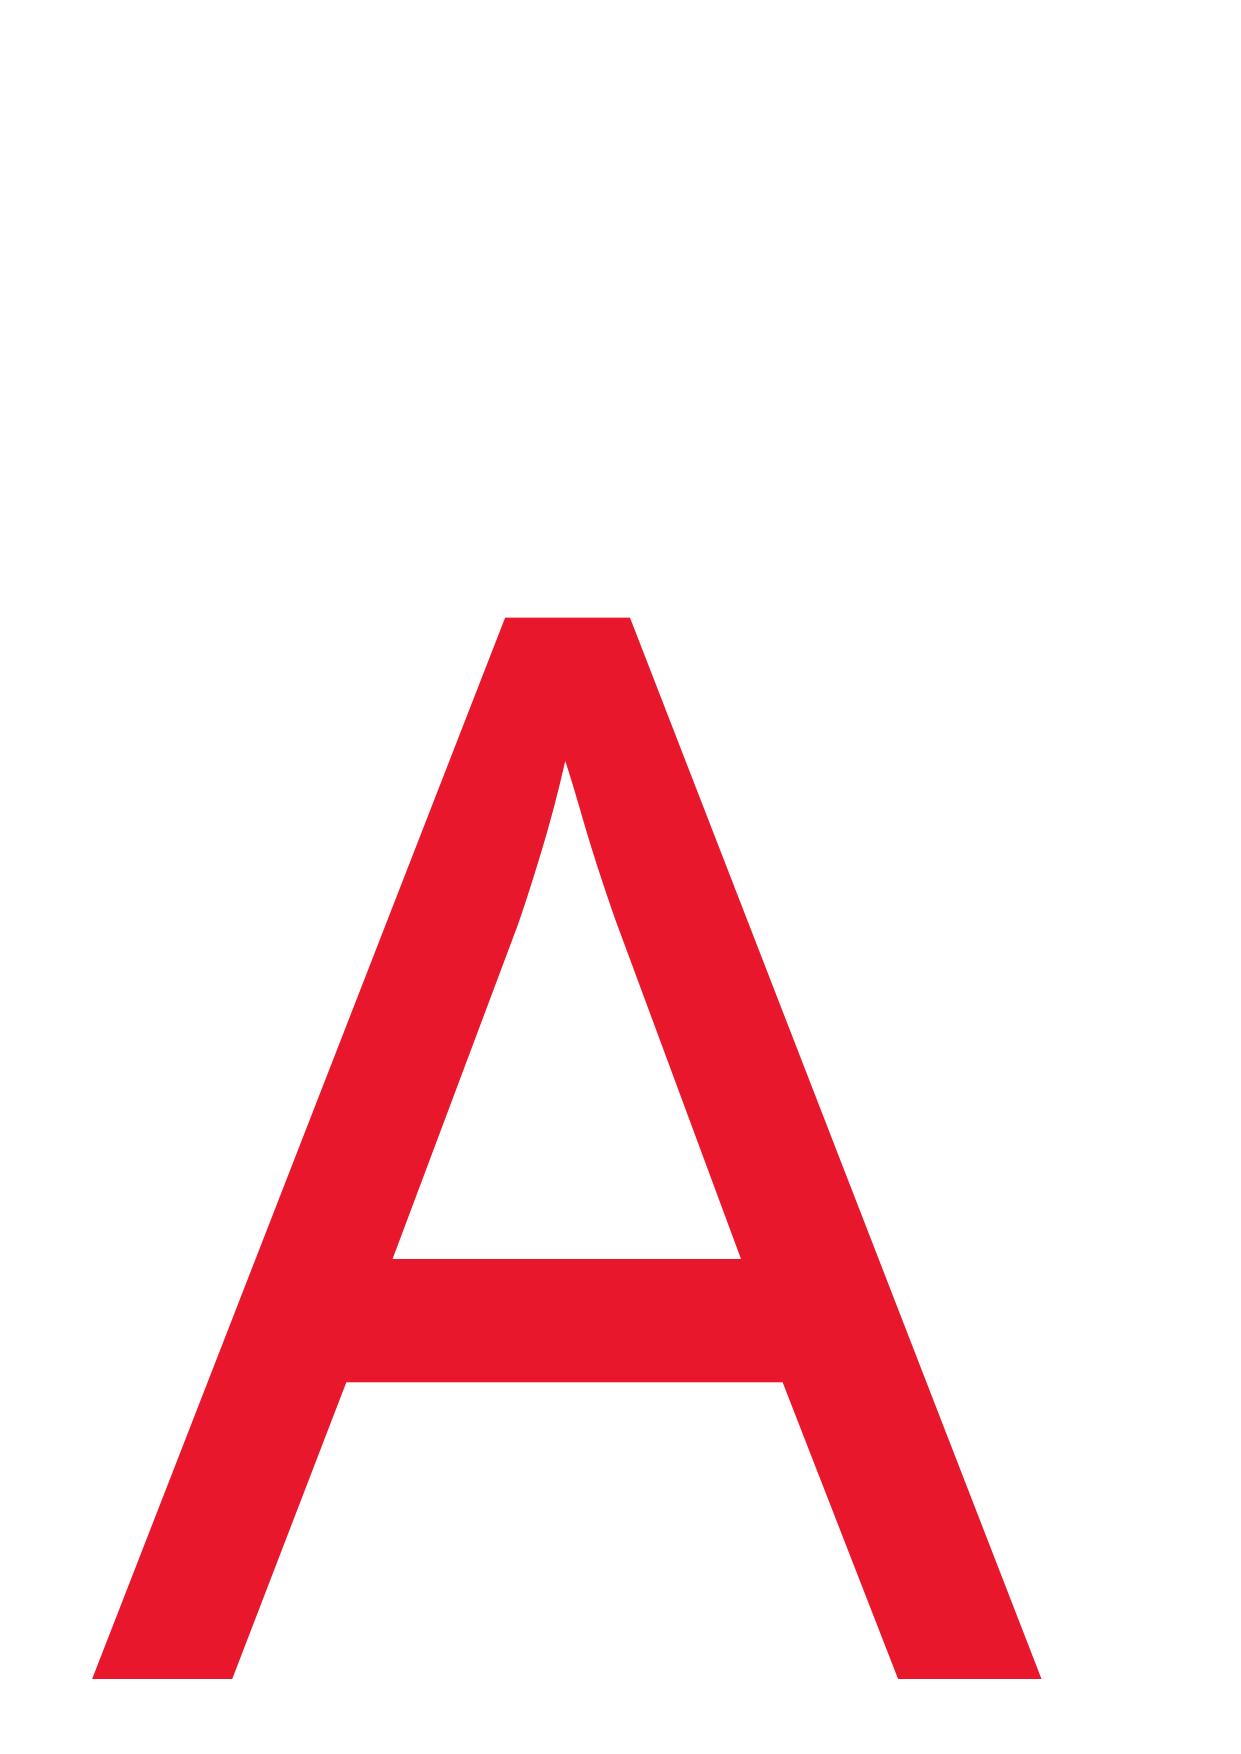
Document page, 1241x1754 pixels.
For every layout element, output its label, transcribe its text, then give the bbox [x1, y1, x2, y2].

text A [75, 75, 1165, 1679]
